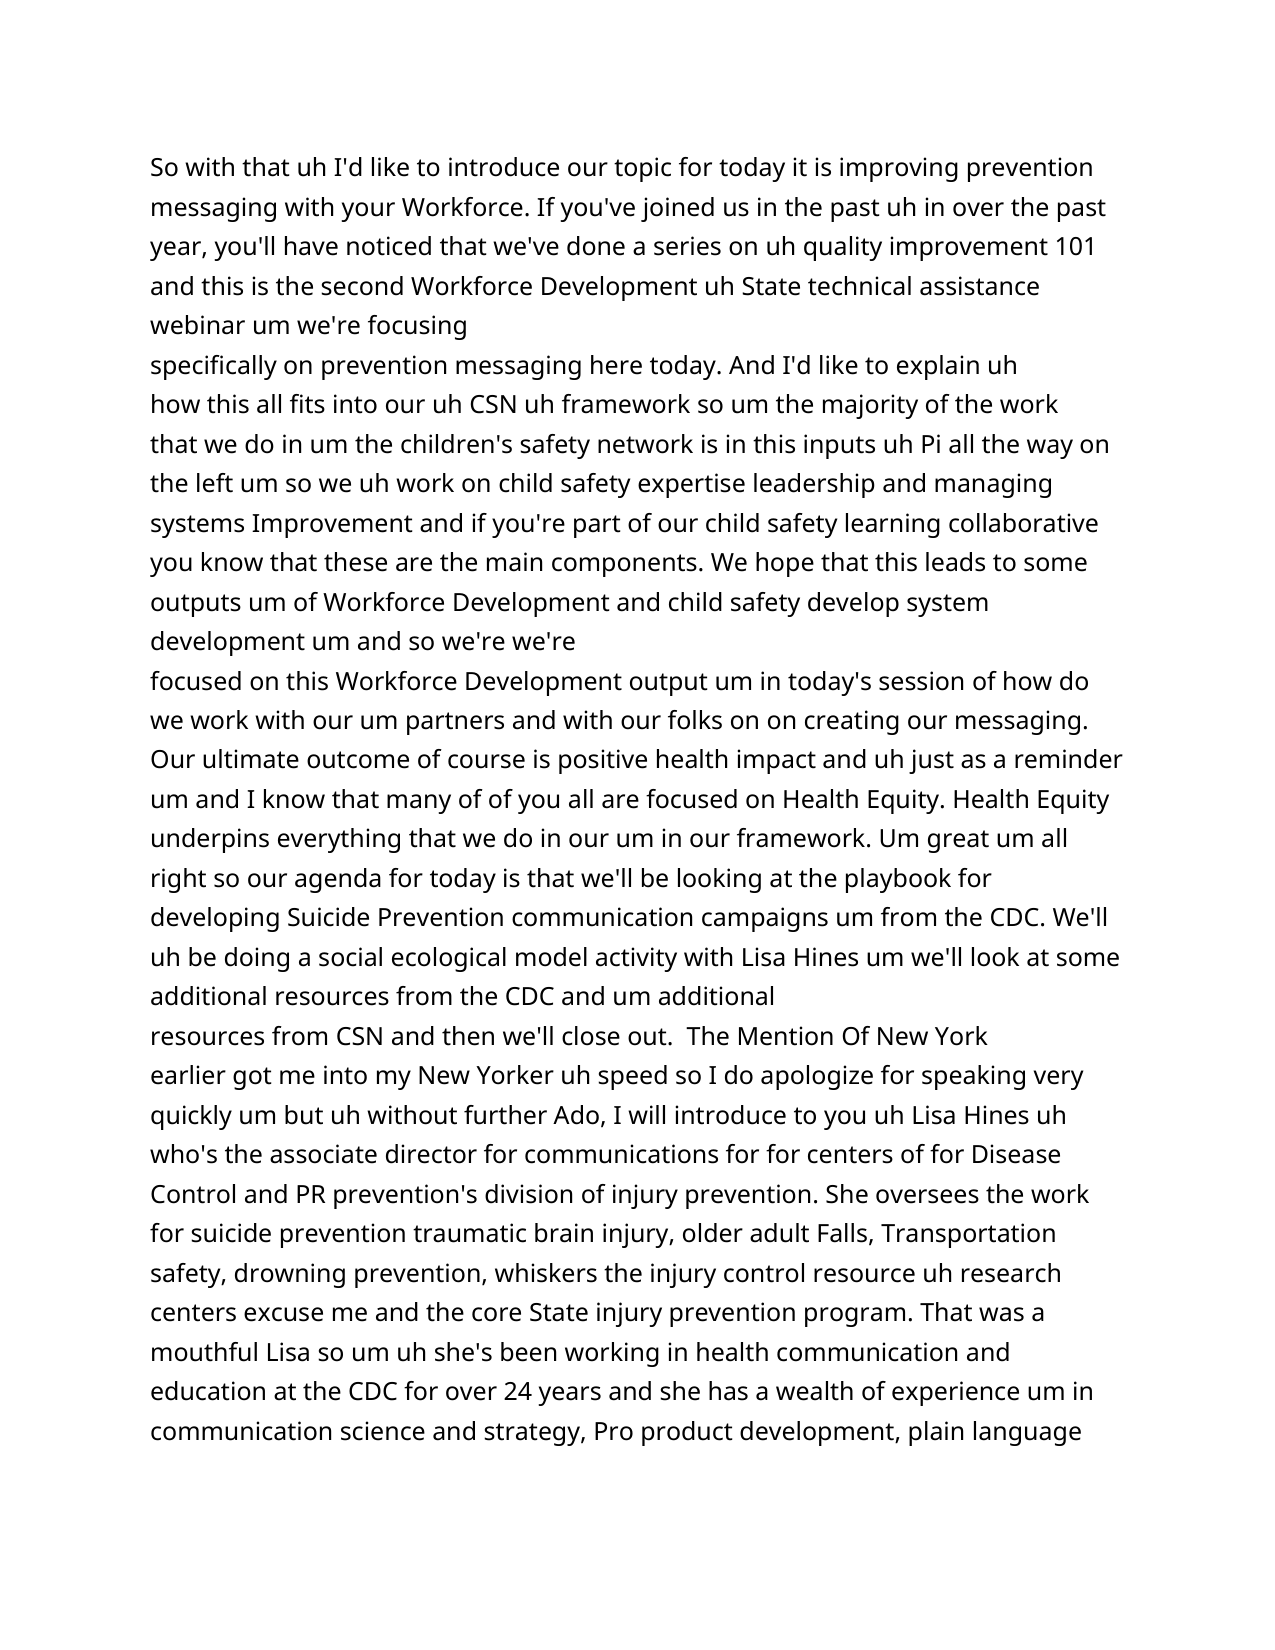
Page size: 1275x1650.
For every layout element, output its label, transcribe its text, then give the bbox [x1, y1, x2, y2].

text specifically on prevention messaging here today. And I'd like to explain uh [150, 347, 1125, 381]
text that we do in um the children's safety network is in this inputs uh Pi all the way on the left um so we uh work on child safety expertise leadership and managing systems Improvement and if you're part of our child safety learning collaborative you know that these are the main components. We hope that this leads to some outputs um of Workforce Development and child safety develop system development um and so we're we're [150, 426, 1125, 658]
text focused on this Workforce Development output um in today's session of how do we work with our um partners and with our folks on on creating our messaging. Our ultimate outcome of course is positive health impact and uh just as a reminder um and I know that many of of you all are focused on Health Equity. Health Equity underpins everything that we do in our um in our framework. Um great um all right so our agenda for today is that we'll be looking at the playbook for developing Suicide Prevention communication campaigns um from the CDC. We'll uh be doing a social ecological model activity with Lisa Hines um we'll look at some additional resources from the CDC and um additional [150, 663, 1125, 1013]
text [150, 1058, 1125, 1447]
text So with that uh I'd like to introduce our topic for today it is improving prevention messaging with your Workforce. If you've joined us in the past uh in over the past year, you'll have noticed that we've done a series on uh quality improvement 101 and this is the second Workforce Development uh State technical assistance webinar um we're focusing [150, 150, 1125, 342]
text how this all fits into our uh CSN uh framework so um the majority of the work [150, 387, 1125, 421]
text resources from CSN and then we'll close out. The Mention Of New York [150, 1018, 1125, 1053]
